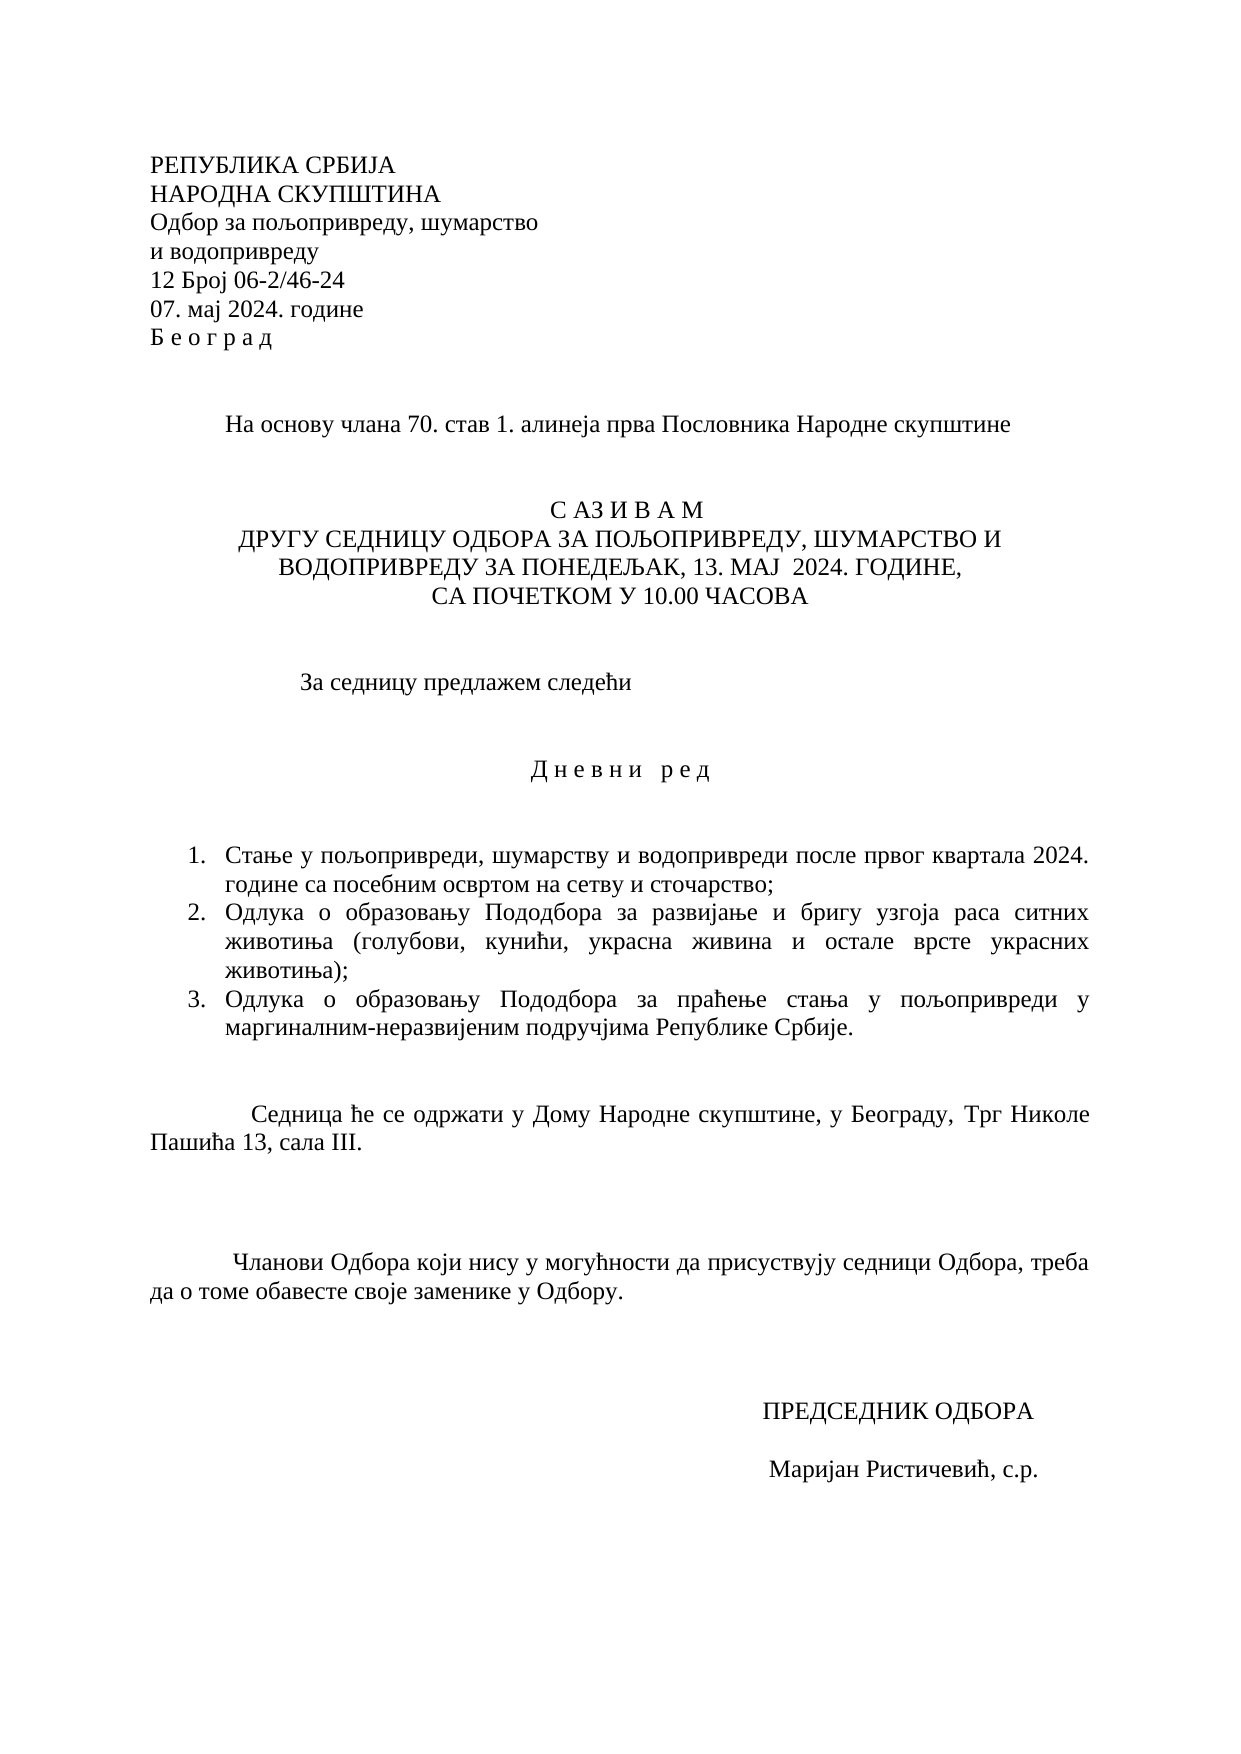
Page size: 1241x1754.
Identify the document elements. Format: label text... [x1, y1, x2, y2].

text Д н е в н и р е д [150, 754, 1090, 782]
text РЕПУБЛИКА СРБИЈА [150, 150, 1090, 179]
text 12 Број 06-2/46-24 [150, 265, 1090, 294]
text Чланови Одбора који нису у могућности да присуствују седници Одбора, треба да о томе обавесте своје заменике у Одбору. [150, 1247, 1090, 1305]
text ДРУГУ СЕДНИЦУ ОДБОРА ЗА ПОЉОПРИВРЕДУ, ШУМАРСТВО И [150, 524, 1090, 552]
text ВОДОПРИВРЕДУ ЗА ПОНЕДЕЉАК, 13. МАЈ 2024. ГОДИНЕ, [150, 552, 1090, 581]
text НАРОДНА СКУПШТИНА [150, 179, 1090, 207]
text ПРЕДСЕДНИК ОДБОРА [300, 1396, 1090, 1425]
list Одлука о образовању Пододбора за развијање и бригу узгоја раса ситних животиња (голубови, кунићи, украсна живина и остале врсте украсних животиња); [187, 897, 1090, 984]
text Б е о г р а д [150, 322, 1090, 351]
list Одлука о образовању Пододбора за праћење стања у пољопривреди у маргиналним-неразвијеним подручјима Републике Србије. [187, 984, 1090, 1041]
text На основу члана 70. став 1. алинеја прва Пословника Народне скупштине [150, 409, 1090, 437]
text 07. мај 2024. године [150, 294, 1090, 322]
list Стање у пољопривреди, шумарству и водопривреди после првог квартала 2024. године са посебним освртом на сетву и сточарство; [187, 840, 1090, 897]
text Седница ће се одржати у Дому Народне скупштине, у Београду, Tрг Николе Пашића 13, сала III. [150, 1099, 1090, 1156]
text Одбор за пољопривреду, шумарство [150, 207, 1090, 236]
text и водопривреду [150, 236, 1090, 265]
text С АЗ И В А М [450, 495, 1090, 524]
text СА ПОЧЕТКОМ У 10.00 ЧАСОВА [150, 581, 1090, 610]
text Маријан Ристичевић, с.р. [300, 1454, 1090, 1482]
text За седницу предлажем следећи [150, 667, 1090, 696]
